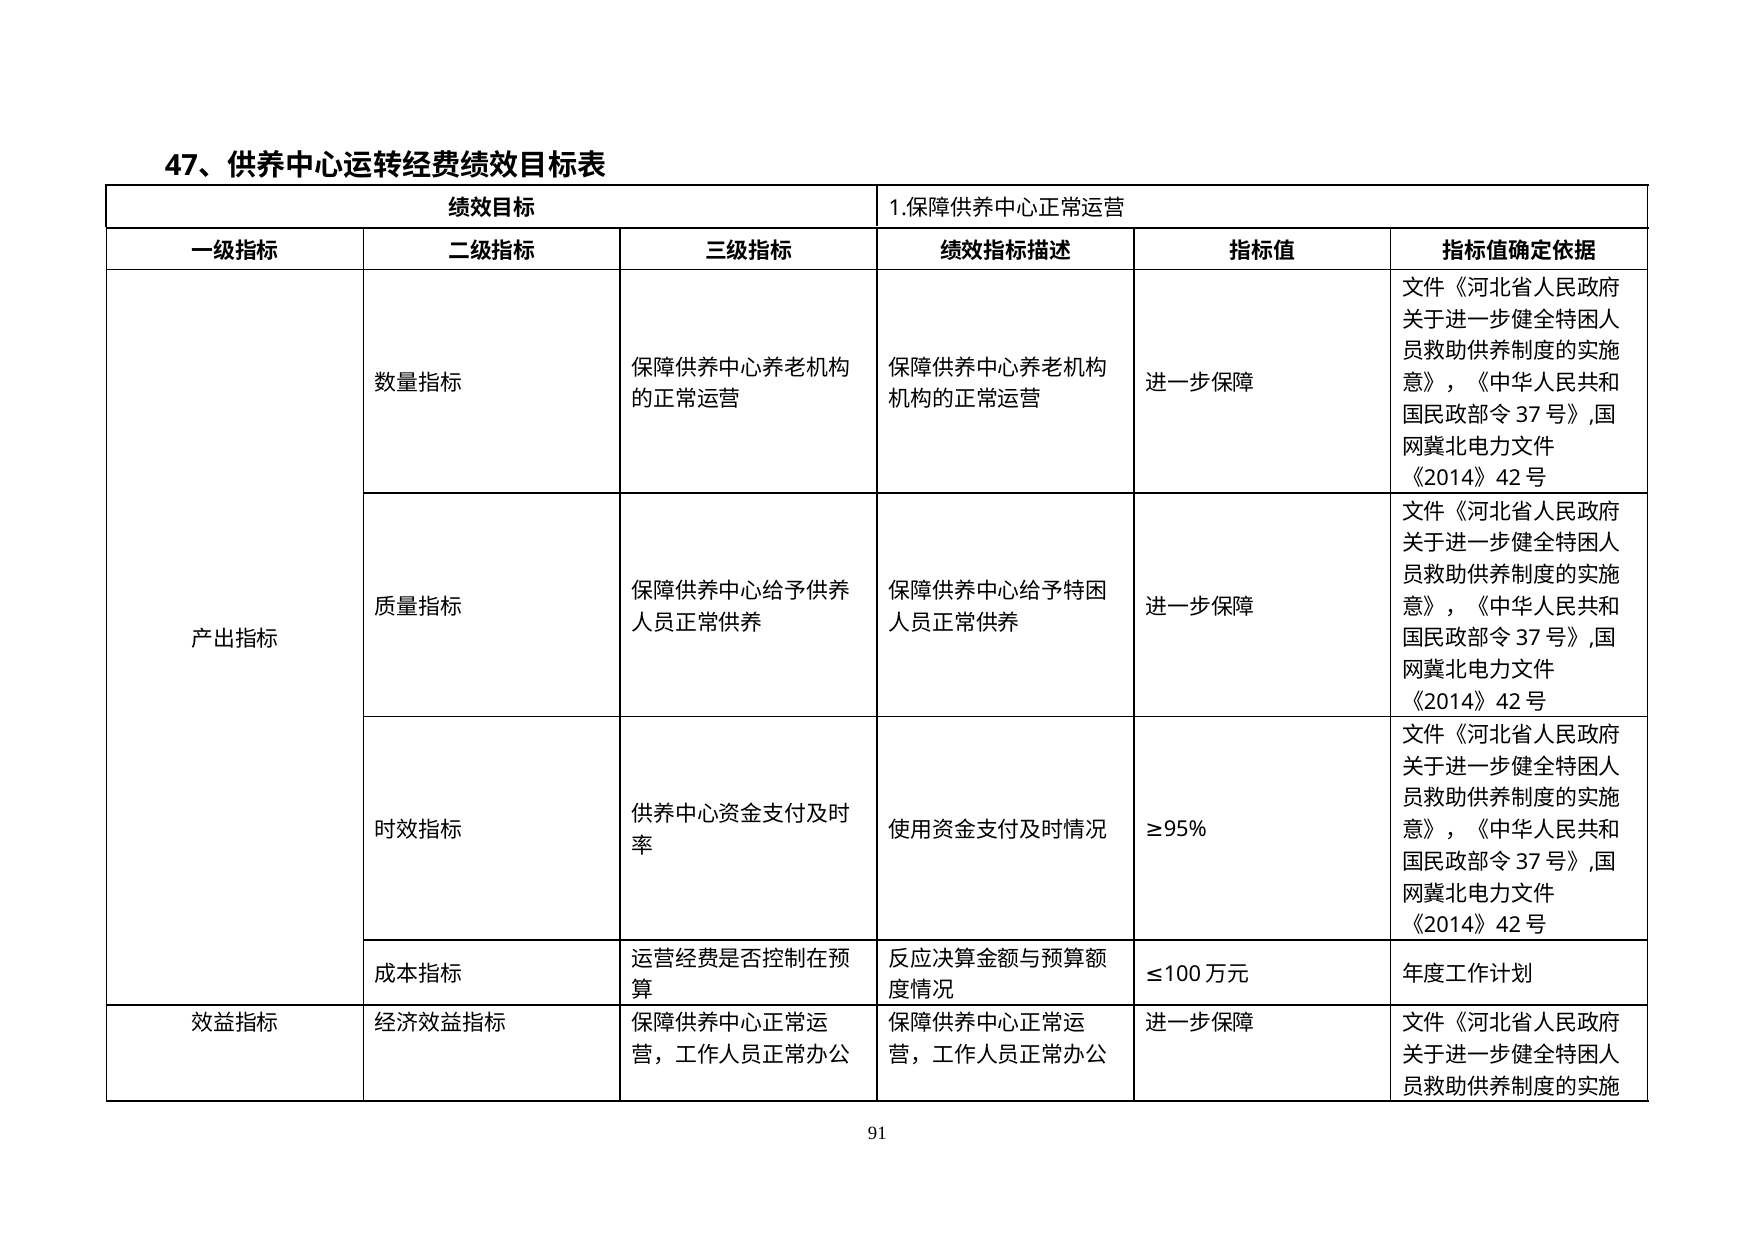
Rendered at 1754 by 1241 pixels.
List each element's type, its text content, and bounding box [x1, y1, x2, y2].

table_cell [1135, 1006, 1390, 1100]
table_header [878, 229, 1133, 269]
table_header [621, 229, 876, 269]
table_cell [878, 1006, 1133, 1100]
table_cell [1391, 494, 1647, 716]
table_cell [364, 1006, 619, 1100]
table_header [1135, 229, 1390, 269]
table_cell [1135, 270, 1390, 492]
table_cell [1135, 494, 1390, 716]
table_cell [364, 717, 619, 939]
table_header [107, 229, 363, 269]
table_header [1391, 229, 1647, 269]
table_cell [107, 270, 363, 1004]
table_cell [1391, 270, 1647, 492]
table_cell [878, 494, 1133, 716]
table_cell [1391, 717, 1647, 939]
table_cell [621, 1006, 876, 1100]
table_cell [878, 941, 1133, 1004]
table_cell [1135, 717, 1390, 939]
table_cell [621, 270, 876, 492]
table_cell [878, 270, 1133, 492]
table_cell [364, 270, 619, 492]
text 47、供养中心运转经费绩效目标表 [106, 142, 1648, 184]
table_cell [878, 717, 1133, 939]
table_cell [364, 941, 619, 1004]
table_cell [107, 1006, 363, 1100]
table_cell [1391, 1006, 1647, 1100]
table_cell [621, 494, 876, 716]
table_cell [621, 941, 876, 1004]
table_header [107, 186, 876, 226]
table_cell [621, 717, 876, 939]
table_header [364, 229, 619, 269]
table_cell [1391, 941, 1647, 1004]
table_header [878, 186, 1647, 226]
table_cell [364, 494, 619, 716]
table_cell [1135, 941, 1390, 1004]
